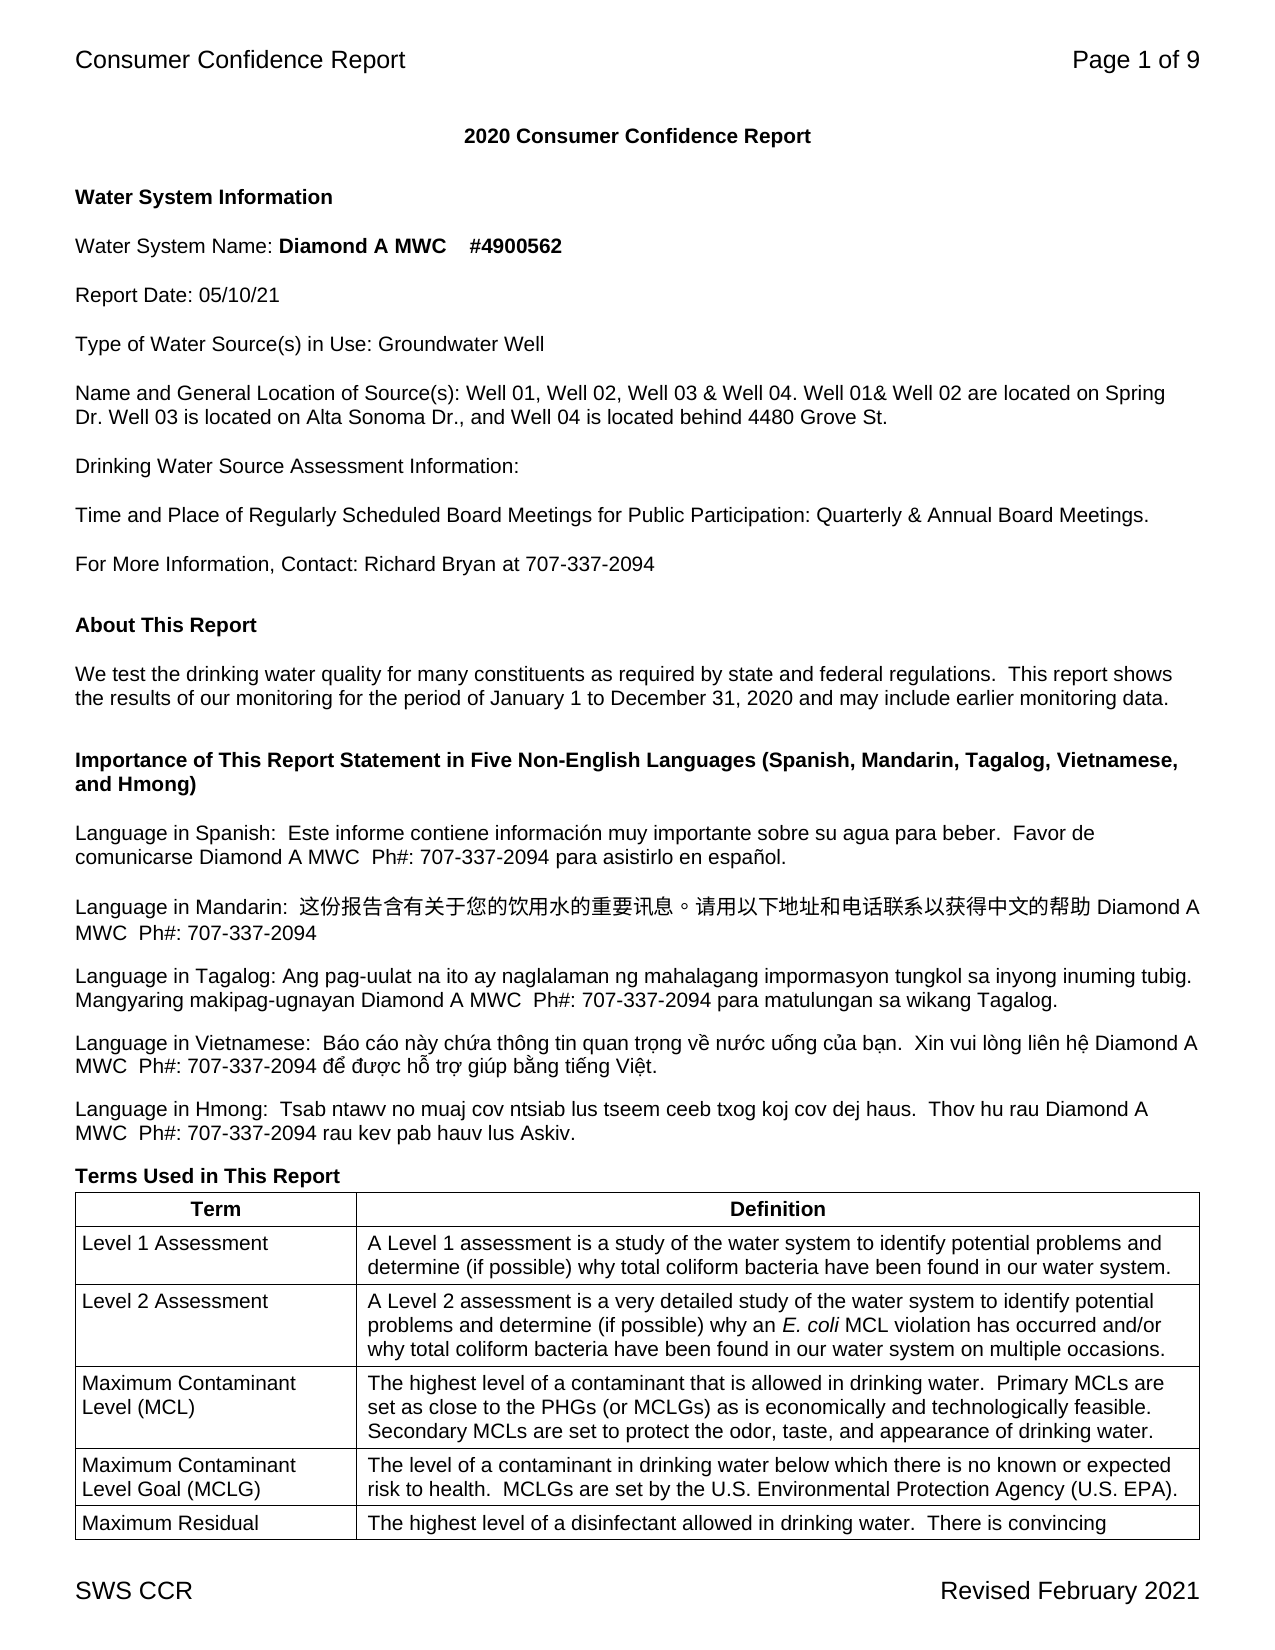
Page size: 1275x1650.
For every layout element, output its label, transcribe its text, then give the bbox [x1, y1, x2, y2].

table_cell The highest level of a contaminant that is allowed in drinking water. Primary MCLs are set as close to the PHGs (or MCLGs) as is economically and technologically feasible. Secondary MCLs are set to protect the odor, taste, and appearance of drinking water. [357, 1367, 1199, 1447]
table_cell Level 2 Assessment [76, 1285, 356, 1366]
text Water System Name: Diamond A MWC #4900562 [75, 234, 1200, 258]
table_cell Level 1 Assessment [76, 1227, 356, 1284]
table_header Definition [357, 1193, 1199, 1226]
text Language in Tagalog: Ang pag-uulat na ito ay naglalaman ng mahalagang impormasyon tungkol sa inyong inuming tubig. Mangyaring makipag-ugnayan Diamond A MWC Ph#: 707-337-2094 para matulungan sa wikang Tagalog. [75, 964, 1200, 1012]
subtitle 2020 Consumer Confidence Report [75, 124, 1200, 148]
table_cell Maximum Contaminant Level Goal (MCLG) [76, 1449, 356, 1505]
table_cell The level of a contaminant in drinking water below which there is no known or expected risk to health. MCLGs are set by the U.S. Environmental Protection Agency (U.S. EPA). [357, 1449, 1199, 1505]
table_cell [76, 1506, 356, 1539]
subtitle Water System Information [75, 185, 1200, 209]
text Name and General Location of Source(s): Well 01, Well 02, Well 03 & Well 04. Well 01& Well 02 are located on Spring Dr. Well 03 is located on Alta Sonoma Dr., and Well 04 is located behind 4480 Grove St. [75, 381, 1200, 429]
subtitle Importance of This Report Statement in Five Non-English Languages (Spanish, Mandarin, Tagalog, Vietnamese, and Hmong) [75, 748, 1200, 796]
table_cell A Level 2 assessment is a very detailed study of the water system to identify potential problems and determine (if possible) why an E. coli MCL violation has occurred and/or why total coliform bacteria have been found in our water system on multiple occasions. [357, 1285, 1199, 1366]
text For More Information, Contact: Richard Bryan at 707-337-2094 [75, 552, 1200, 576]
table_cell Maximum Contaminant Level (MCL) [76, 1367, 356, 1447]
text We test the drinking water quality for many constituents as required by state and federal regulations. This report shows the results of our monitoring for the period of January 1 to December 31, 2020 and may include earlier monitoring data. [75, 662, 1200, 710]
text Language in Mandarin: 这份报告含有关于您的饮用水的重要讯息。请用以下地址和电话联系以获得中文的帮助 Diamond A MWC Ph#: 707-337-2094 [75, 892, 1200, 945]
table_header Term [76, 1193, 356, 1226]
text Type of Water Source(s) in Use: Groundwater Well [75, 332, 1200, 356]
text Time and Place of Regularly Scheduled Board Meetings for Public Participation: Quarterly & Annual Board Meetings. [75, 503, 1200, 527]
text Language in Hmong: Tsab ntawv no muaj cov ntsiab lus tseem ceeb txog koj cov dej haus. Thov hu rau Diamond A MWC Ph#: 707-337-2094 rau kev pab hauv lus Askiv. [75, 1097, 1200, 1145]
table_cell A Level 1 assessment is a study of the water system to identify potential problems and determine (if possible) why total coliform bacteria have been found in our water system. [357, 1227, 1199, 1284]
text Drinking Water Source Assessment Information: [75, 454, 1200, 478]
text Language in Spanish: Este informe contiene información muy importante sobre su agua para beber. Favor de comunicarse Diamond A MWC Ph#: 707-337-2094 para asistirlo en español. [75, 821, 1200, 868]
subtitle Terms Used in This Report [75, 1164, 1200, 1188]
text Language in Vietnamese: Báo cáo này chứa thông tin quan trọng về nước uống của bạn. Xin vui lòng liên hệ Diamond A MWC Ph#: 707-337-2094 để được hỗ trợ giúp bằng tiếng Việt. [75, 1030, 1200, 1078]
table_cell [357, 1506, 1199, 1539]
subtitle About This Report [75, 613, 1200, 637]
text Report Date: 05/10/21 [75, 283, 1200, 307]
